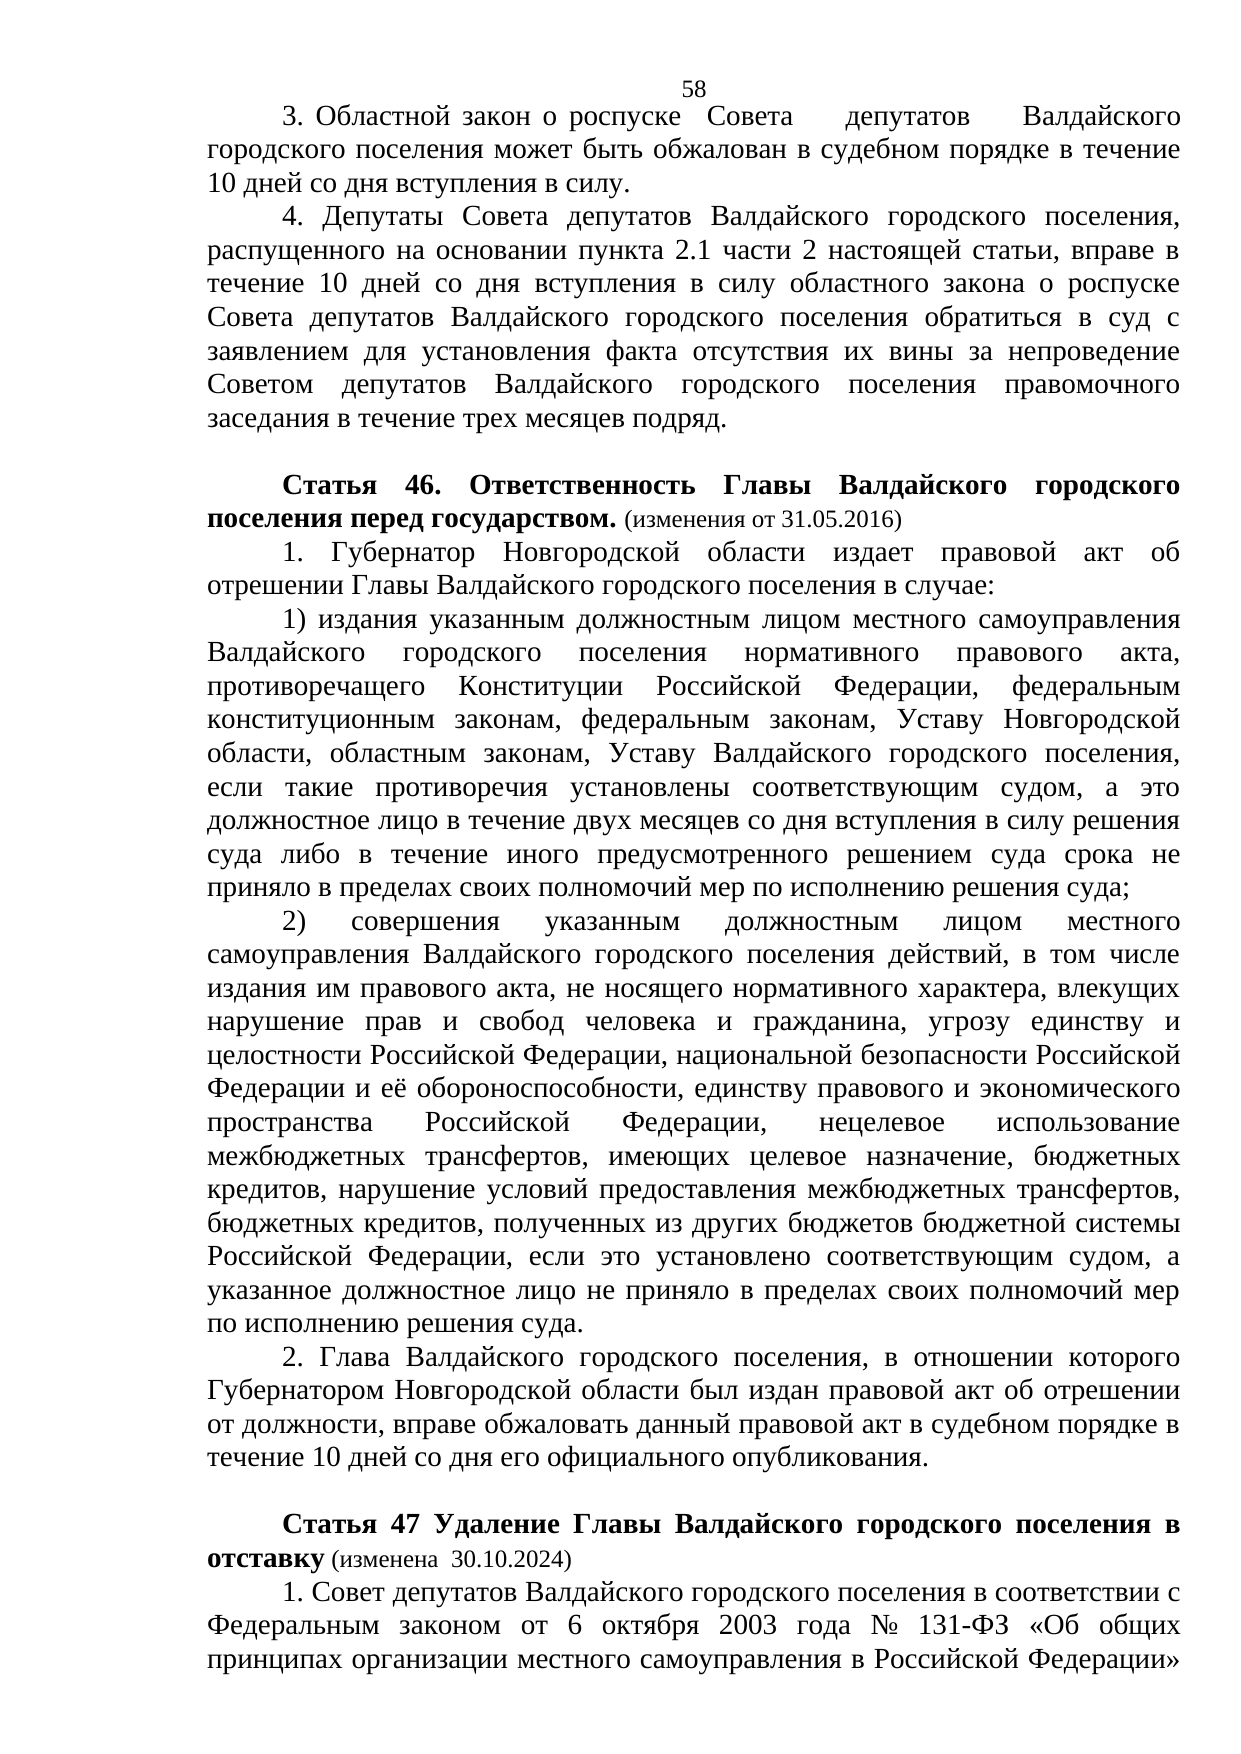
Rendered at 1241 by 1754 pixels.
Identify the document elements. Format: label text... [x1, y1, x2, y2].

text 4. Депутаты Совета депутатов Валдайского городского поселения, распущенного на основании пункта 2.1 части 2 настоящей статьи, вправе в течение 10 дней со дня вступления в силу областного закона о роспуске Совета депутатов Валдайского городского поселения обратиться в суд с заявлением для установления факта отсутствия их вины за непроведение Советом депутатов Валдайского городского поселения правомочного заседания в течение трех месяцев подряд. [207, 198, 1181, 433]
text 3. Областной закон о роспуске Совета депутатов Валдайского городского поселения может быть обжалован в судебном порядке в течение 10 дней со дня вступления в силу. [207, 98, 1181, 198]
text Статья 46. Ответственность Главы Валдайского городского поселения перед государством. (изменения от 31.05.2016) [207, 467, 1181, 534]
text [207, 1574, 1181, 1674]
text 2. Глава Валдайского городского поселения, в отношении которого Губернатором Новгородской области был издан правовой акт об отрешении от должности, вправе обжаловать данный правовой акт в судебном порядке в течение 10 дней со дня его официального опубликования. [207, 1339, 1181, 1473]
text 2) совершения указанным должностным лицом местного самоуправления Валдайского городского поселения действий, в том числе издания им правового акта, не носящего нормативного характера, влекущих нарушение прав и свобод человека и гражданина, угрозу единству и целостности Российской Федерации, национальной безопасности Российской Федерации и её обороноспособности, единству правового и экономического пространства Российской Федерации, нецелевое использование межбюджетных трансфертов, имеющих целевое назначение, бюджетных кредитов, нарушение условий предоставления межбюджетных трансфертов, бюджетных кредитов, полученных из других бюджетов бюджетной системы Российской Федерации, если это установлено соответствующим судом, а указанное должностное лицо не приняло в пределах своих полномочий мер по исполнению решения суда. [207, 903, 1181, 1339]
text 1. Губернатор Новгородской области издает правовой акт об отрешении Главы Валдайского городского поселения в случае: [207, 534, 1181, 601]
text 1) издания указанным должностным лицом местного самоуправления Валдайского городского поселения нормативного правового акта, противоречащего Конституции Российской Федерации, федеральным конституционным законам, федеральным законам, Уставу Новгородской области, областным законам, Уставу Валдайского городского поселения, если такие противоречия установлены соответствующим судом, а это должностное лицо в течение двух месяцев со дня вступления в силу решения суда либо в течение иного предусмотренного решением суда срока не приняло в пределах своих полномочий мер по исполнению решения суда; [207, 601, 1181, 903]
text Статья 47 Удаление Главы Валдайского городского поселения в отставку (изменена 30.10.2024) [207, 1507, 1181, 1574]
